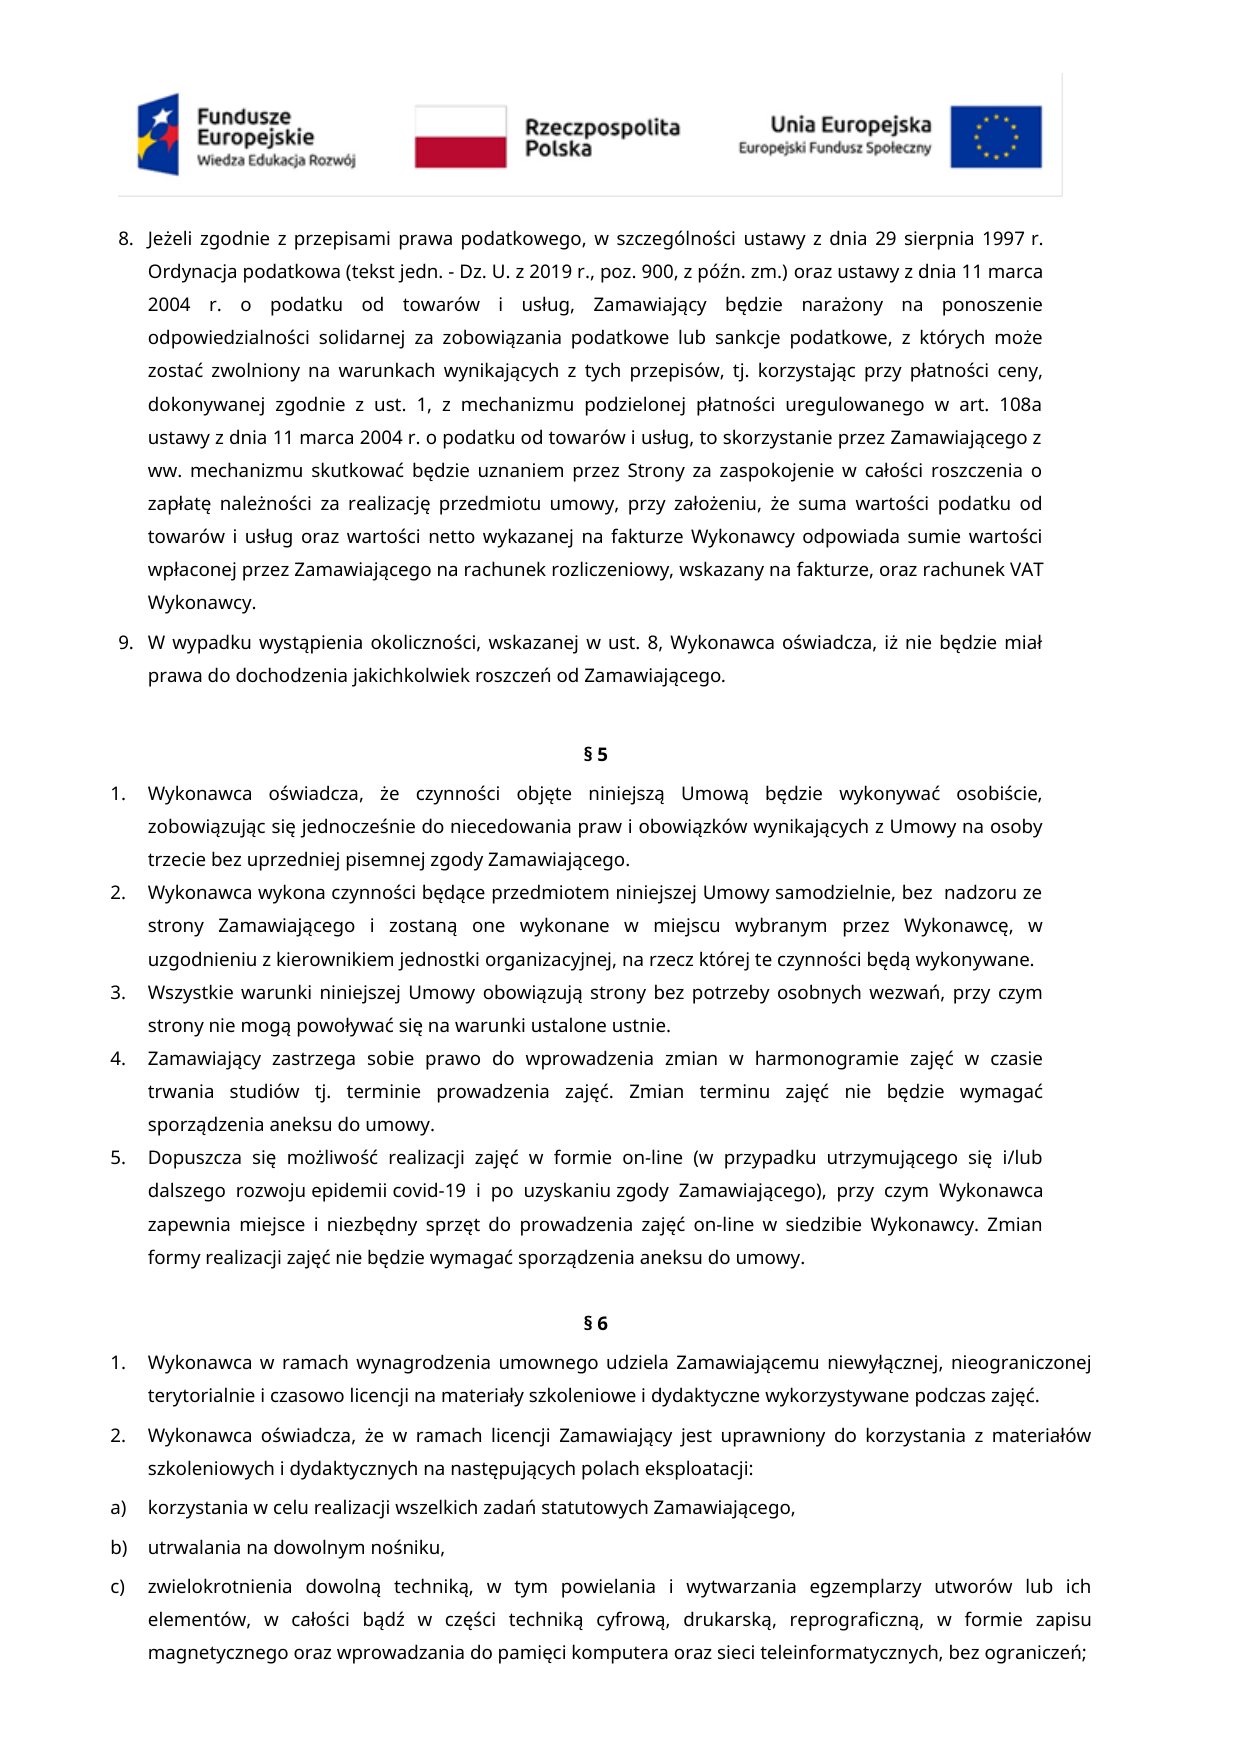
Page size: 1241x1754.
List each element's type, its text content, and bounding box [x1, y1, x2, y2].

list Wykonawca w ramach wynagrodzenia umownego udziela Zamawiającemu niewyłącznej, nieograniczonej terytorialnie i czasowo licencji na materiały szkoleniowe i dydaktyczne wykorzystywane podczas zajęć. [110, 1349, 1093, 1408]
list Wykonawca oświadcza, że w ramach licencji Zamawiający jest uprawniony do korzystania z materiałów szkoleniowych i dydaktycznych na następujących polach eksploatacji: [110, 1422, 1093, 1481]
list utrwalania na dowolnym nośniku, [110, 1534, 1093, 1559]
list korzystania w celu realizacji wszelkich zadań statutowych Zamawiającego, [110, 1494, 1093, 1520]
text § 5 [148, 741, 1044, 766]
list Wykonawca oświadcza, że czynności objęte niniejszą Umową będzie wykonywać osobiście, zobowiązując się jednocześnie do niecedowania praw i obowiązków wynikających z Umowy na osoby trzecie bez uprzedniej pisemnej zgody Zamawiającego. [110, 780, 1044, 872]
list zwielokrotnienia dowolną techniką, w tym powielania i wytwarzania egzemplarzy utworów lub ich elementów, w całości bądź w części techniką cyfrową, drukarską, reprograficzną, w formie zapisu magnetycznego oraz wprowadzania do pamięci komputera oraz sieci teleinformatycznych, bez ograniczeń; [110, 1573, 1093, 1665]
list § 6 [148, 1310, 1044, 1336]
list Wykonawca wykona czynności będące przedmiotem niniejszej Umowy samodzielnie, bez nadzoru ze strony Zamawiającego i zostaną one wykonane w miejscu wybranym przez Wykonawcę, w uzgodnieniu z kierownikiem jednostki organizacyjnej, na rzecz której te czynności będą wykonywane. [110, 879, 1044, 971]
picture [118, 73, 1064, 198]
list W wypadku wystąpienia okoliczności, wskazanej w ust. 8, Wykonawca oświadcza, iż nie będzie miał prawa do dochodzenia jakichkolwiek roszczeń od Zamawiającego. [118, 629, 1044, 688]
list Wszystkie warunki niniejszej Umowy obowiązują strony bez potrzeby osobnych wezwań, przy czym strony nie mogą powoływać się na warunki ustalone ustnie. [110, 979, 1044, 1038]
list Jeżeli zgodnie z przepisami prawa podatkowego, w szczególności ustawy z dnia 29 sierpnia 1997 r. Ordynacja podatkowa (tekst jedn. - Dz. U. z 2019 r., poz. 900, z późn. zm.) oraz ustawy z dnia 11 marca 2004 r. o podatku od towarów i usług, Zamawiający będzie narażony na ponoszenie odpowiedzialności solidarnej za zobowiązania podatkowe lub sankcje podatkowe, z których może zostać zwolniony na warunkach wynikających z tych przepisów, tj. korzystając przy płatności ceny, dokonywanej zgodnie z ust. 1, z mechanizmu podzielonej płatności uregulowanego w art. 108a ustawy z dnia 11 marca 2004 r. o podatku od towarów i usług, to skorzystanie przez Zamawiającego z ww. mechanizmu skutkować będzie uznaniem przez Strony za zaspokojenie w całości roszczenia o zapłatę należności za realizację przedmiotu umowy, przy założeniu, że suma wartości podatku od towarów i usług oraz wartości netto wykazanej na fakturze Wykonawcy odpowiada sumie wartości wpłaconej przez Zamawiającego na rachunek rozliczeniowy, wskazany na fakturze, oraz rachunek VAT Wykonawcy. [118, 225, 1044, 615]
list Dopuszcza się możliwość realizacji zajęć w formie on-line (w przypadku utrzymującego się i/lub dalszego rozwoju epidemii covid-19 i po uzyskaniu zgody Zamawiającego), przy czym Wykonawca zapewnia miejsce i niezbędny sprzęt do prowadzenia zajęć on-line w siedzibie Wykonawcy. Zmian formy realizacji zajęć nie będzie wymagać sporządzenia aneksu do umowy. [110, 1144, 1044, 1269]
list Zamawiający zastrzega sobie prawo do wprowadzenia zmian w harmonogramie zajęć w czasie trwania studiów tj. terminie prowadzenia zajęć. Zmian terminu zajęć nie będzie wymagać sporządzenia aneksu do umowy. [110, 1045, 1044, 1137]
